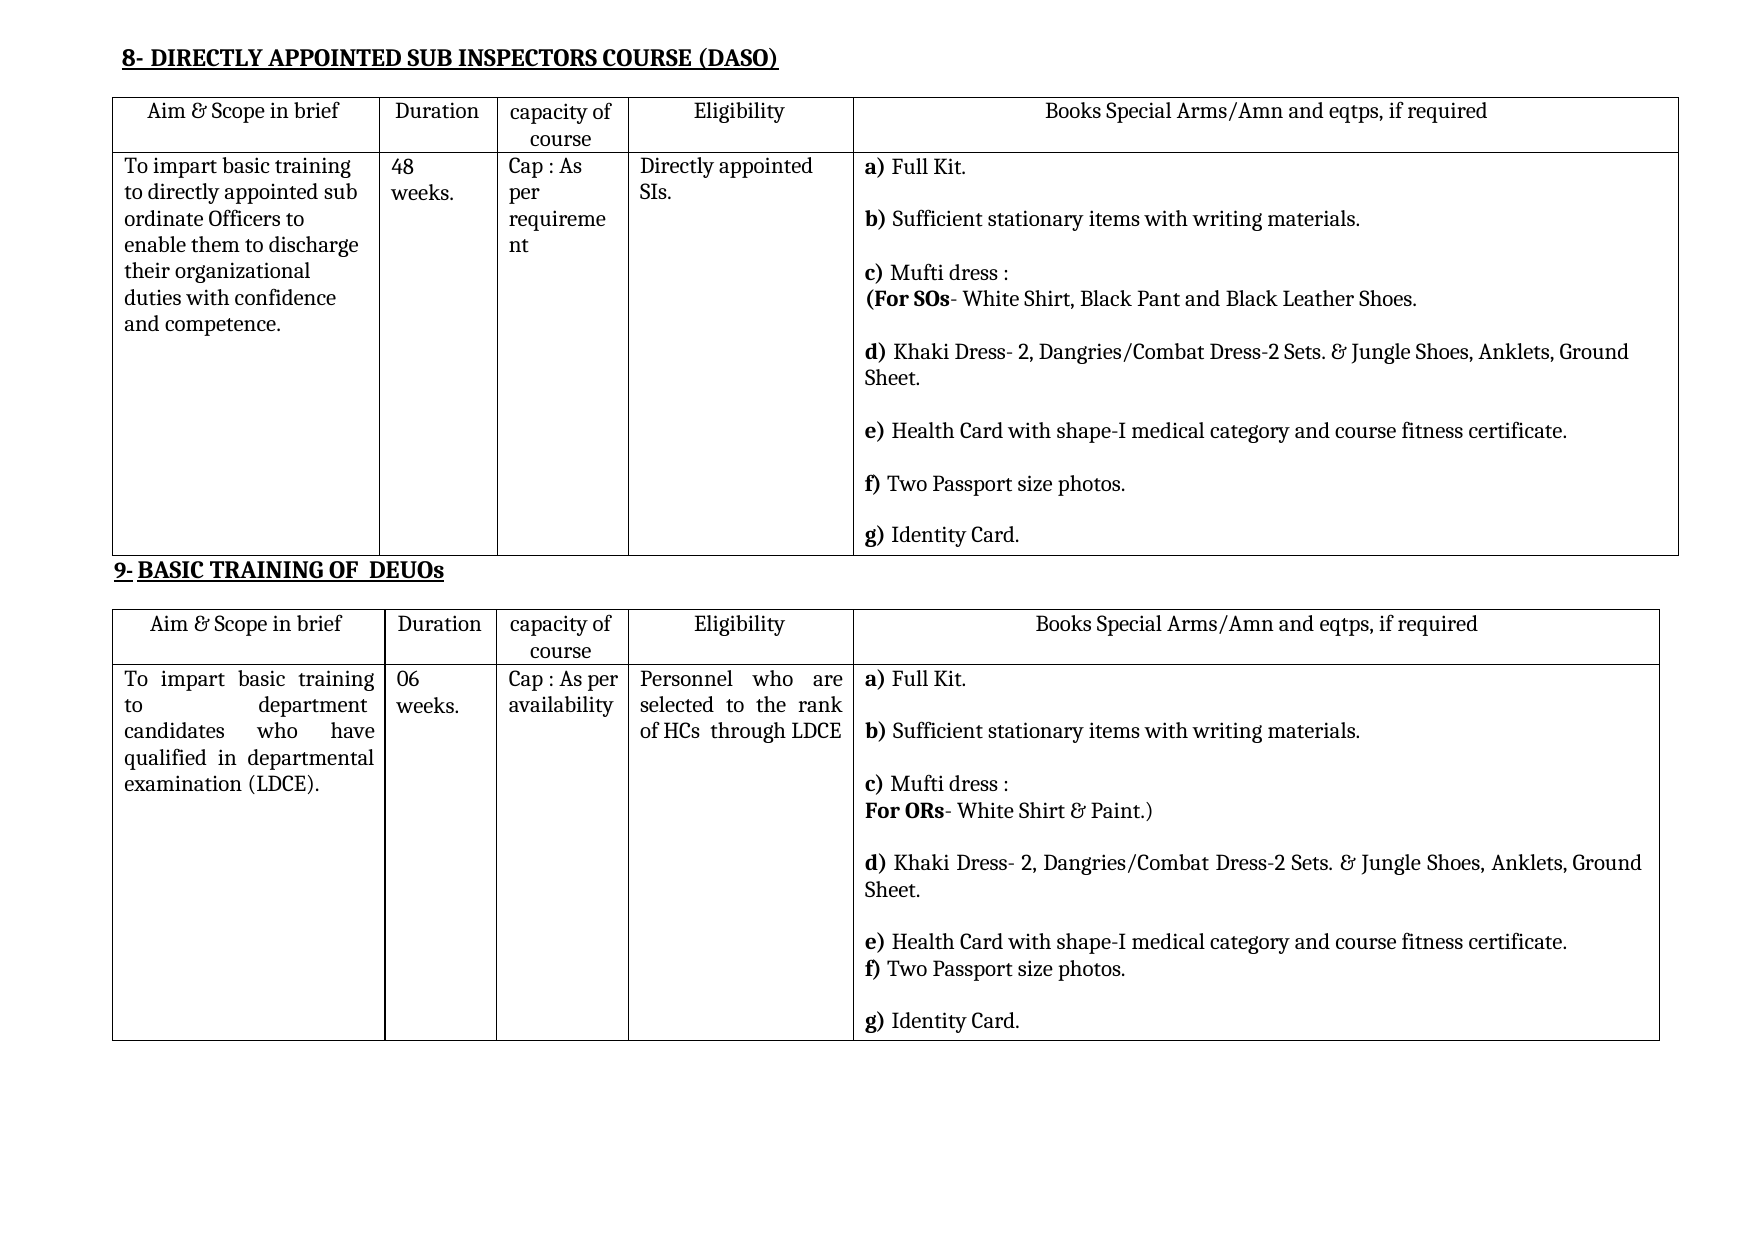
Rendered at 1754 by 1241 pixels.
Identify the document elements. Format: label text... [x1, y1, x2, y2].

table_header Duration [380, 98, 497, 152]
table_header capacity of course [498, 98, 628, 152]
table_cell To impart basic training to directly appointed sub ordinate Officers to enable them to discharge their organizational duties with confidence and competence. [113, 153, 379, 555]
table_header Eligibility [629, 98, 853, 152]
table_header Aim & Scope in brief [113, 98, 379, 152]
table_header Eligibility [629, 610, 853, 664]
table_cell Full Kit. Sufficient stationary items with writing materials. Mufti dress : (For SOs- White Shirt, Black Pant and Black Leather Shoes. Khaki Dress- 2, Dangries/Combat Dress-2 Sets. & Jungle Shoes, Anklets, Ground Sheet. Health Card with shape-I medical category and course fitness certificate. Two Passport size photos. Identity Card. [854, 153, 1678, 555]
table_cell 48 weeks. [380, 153, 497, 555]
table_cell 06 weeks. [386, 665, 496, 1040]
table_cell To impart basic training to department candidates who have qualified in departmental examination (LDCE). [113, 665, 384, 1040]
list BASIC TRAINING OF DEUOs [114, 556, 1718, 584]
table_header capacity of course [497, 610, 628, 664]
table_cell Cap : As per requireme nt [498, 153, 628, 555]
table_header Aim & Scope in brief [113, 610, 384, 664]
table_cell Cap : As per availability [497, 665, 628, 1040]
table_cell Directly appointed SIs. [629, 153, 853, 555]
table_header Books Special Arms/Amn and eqtps, if required [854, 610, 1659, 664]
table_cell Personnel who are selected to the rank of HCs through LDCE [629, 665, 853, 1040]
list DIRECTLY APPOINTED SUB INSPECTORS COURSE (DASO) [122, 44, 1718, 72]
table_cell Full Kit. Sufficient stationary items with writing materials. Mufti dress : For ORs- White Shirt & Paint.) Khaki Dress- 2, Dangries/Combat Dress-2 Sets. & Jungle Shoes, Anklets, Ground Sheet. Health Card with shape-I medical category and course fitness certificate. Two Passport size photos. Identity Card. [854, 665, 1659, 1040]
table_header Duration [386, 610, 496, 664]
table_header Books Special Arms/Amn and eqtps, if required [854, 98, 1678, 152]
